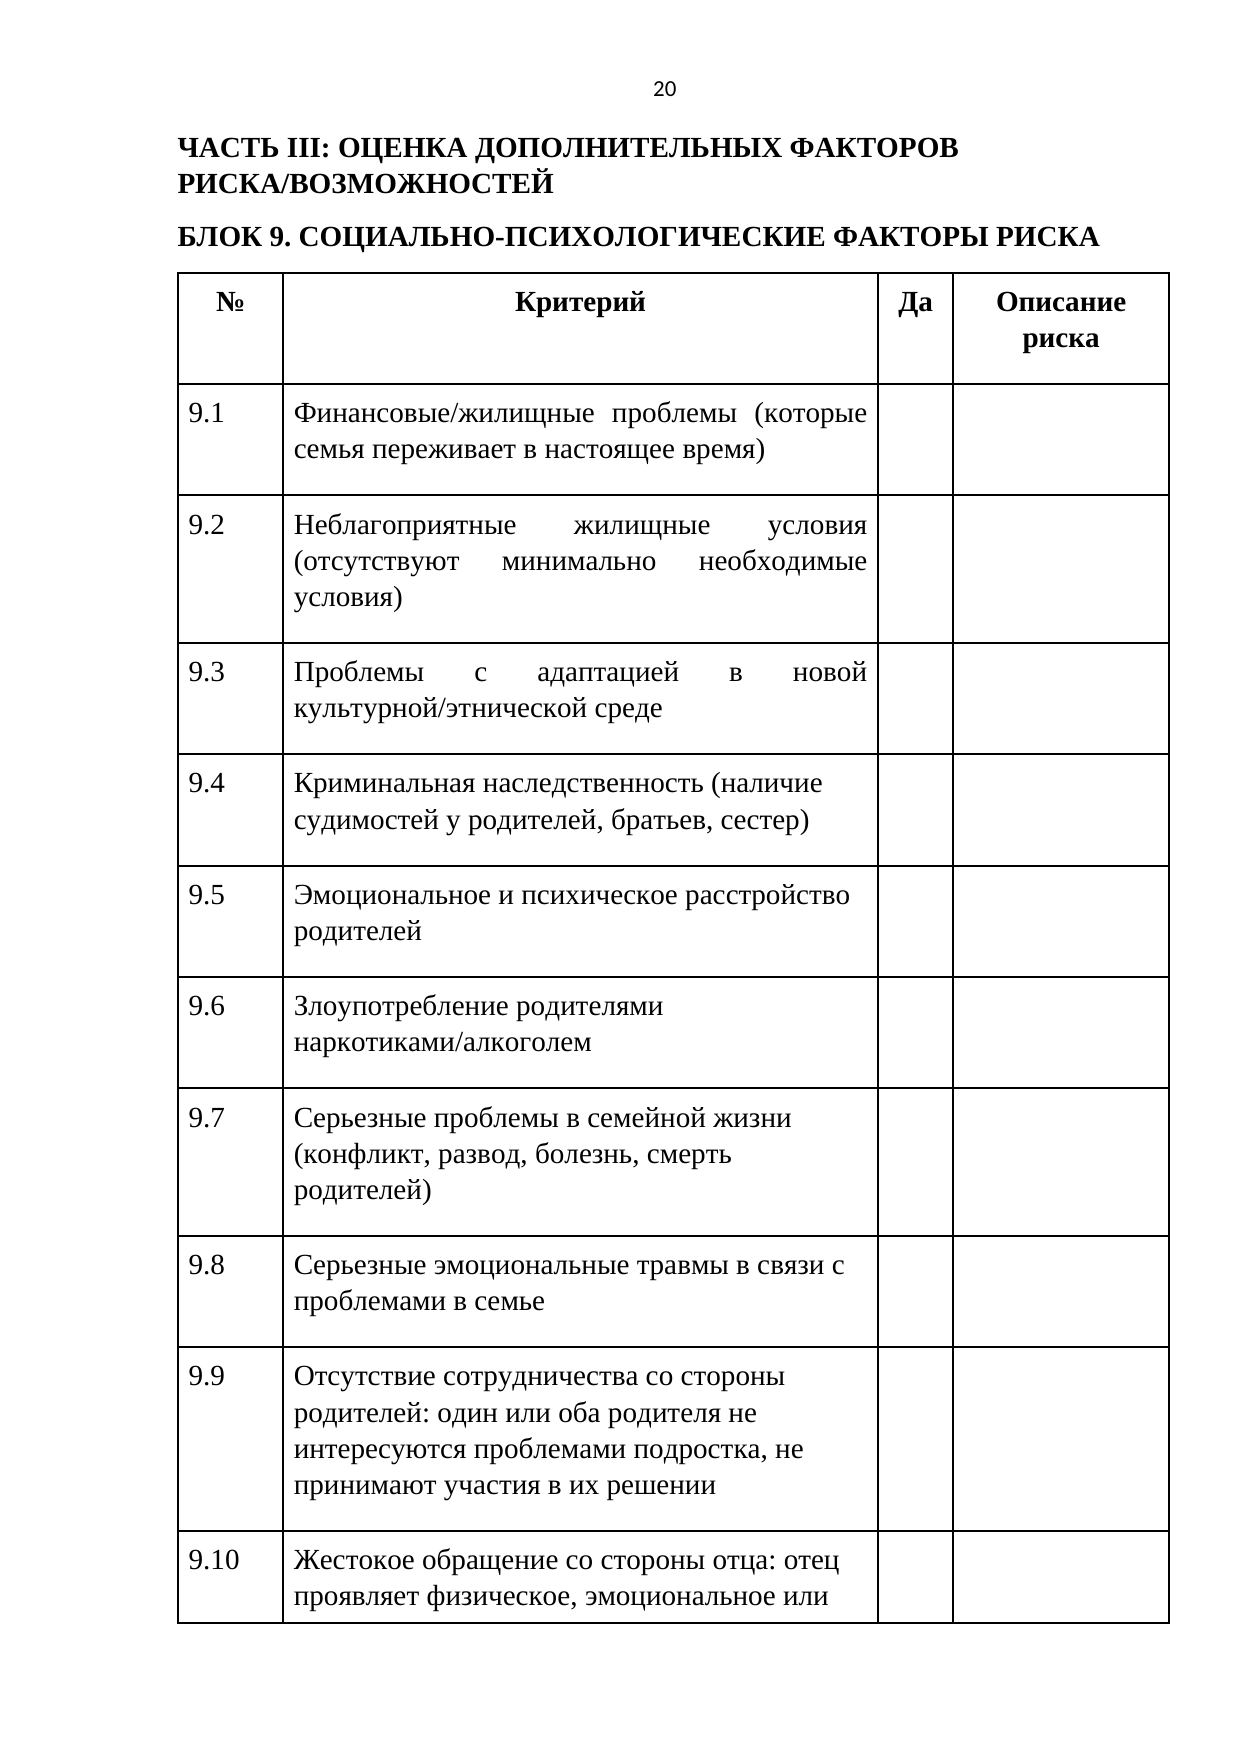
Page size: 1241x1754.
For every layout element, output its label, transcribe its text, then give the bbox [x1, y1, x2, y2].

table_cell 9.1 [179, 385, 282, 494]
table_cell Проблемы с адаптацией в новой культурной/этнической среде [284, 644, 877, 753]
table_cell [954, 644, 1168, 753]
table_cell [879, 1348, 952, 1530]
table_cell 9.10 [179, 1532, 282, 1622]
table_header Критерий [284, 274, 877, 383]
table_cell Отсутствие сотрудничества со стороны родителей: один или оба родителя не интересуются проблемами подростка, не принимают участия в их решении [284, 1348, 877, 1530]
table_cell 9.8 [179, 1237, 282, 1346]
table_cell [954, 755, 1168, 864]
table_cell [879, 867, 952, 976]
table_header Описание риска [954, 274, 1168, 383]
table_cell Неблагоприятные жилищные условия (отсутствуют минимально необходимые условия) [284, 496, 877, 642]
table_cell [879, 1089, 952, 1235]
table_cell [879, 496, 952, 642]
table_cell 9.5 [179, 867, 282, 976]
table_cell 9.6 [179, 978, 282, 1087]
table_cell Эмоциональное и психическое расстройство родителей [284, 867, 877, 976]
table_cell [284, 1532, 877, 1622]
table_cell [879, 1532, 952, 1622]
table_cell 9.7 [179, 1089, 282, 1235]
table_cell [879, 1237, 952, 1346]
table_cell [954, 1089, 1168, 1235]
table_cell 9.3 [179, 644, 282, 753]
table_cell 9.2 [179, 496, 282, 642]
table_cell [879, 978, 952, 1087]
text ЧАСТЬ III: ОЦЕНКА ДОПОЛНИТЕЛЬНЫХ ФАКТОРОВ РИСКА/ВОЗМОЖНОСТЕЙ [177, 130, 1152, 199]
table_cell Злоупотребление родителями наркотиками/алкоголем [284, 978, 877, 1087]
table_cell 9.4 [179, 755, 282, 864]
table_cell [954, 385, 1168, 494]
text БЛОК 9. СОЦИАЛЬНО-ПСИХОЛОГИЧЕСКИЕ ФАКТОРЫ РИСКА [177, 219, 1152, 252]
table_header Да [879, 274, 952, 383]
table_cell Криминальная наследственность (наличие судимостей у родителей, братьев, сестер) [284, 755, 877, 864]
table_cell Серьезные эмоциональные травмы в связи с проблемами в семье [284, 1237, 877, 1346]
table_cell [879, 385, 952, 494]
table_cell [954, 978, 1168, 1087]
table_cell [954, 867, 1168, 976]
table_cell [879, 644, 952, 753]
table_header № [179, 274, 282, 383]
table_cell [954, 1237, 1168, 1346]
table_cell [954, 1532, 1168, 1622]
table_cell [954, 496, 1168, 642]
table_cell [879, 755, 952, 864]
table_cell 9.9 [179, 1348, 282, 1530]
table_cell Финансовые/жилищные проблемы (которые семья переживает в настоящее время) [284, 385, 877, 494]
table_cell Серьезные проблемы в семейной жизни (конфликт, развод, болезнь, смерть родителей) [284, 1089, 877, 1235]
table_cell [954, 1348, 1168, 1530]
